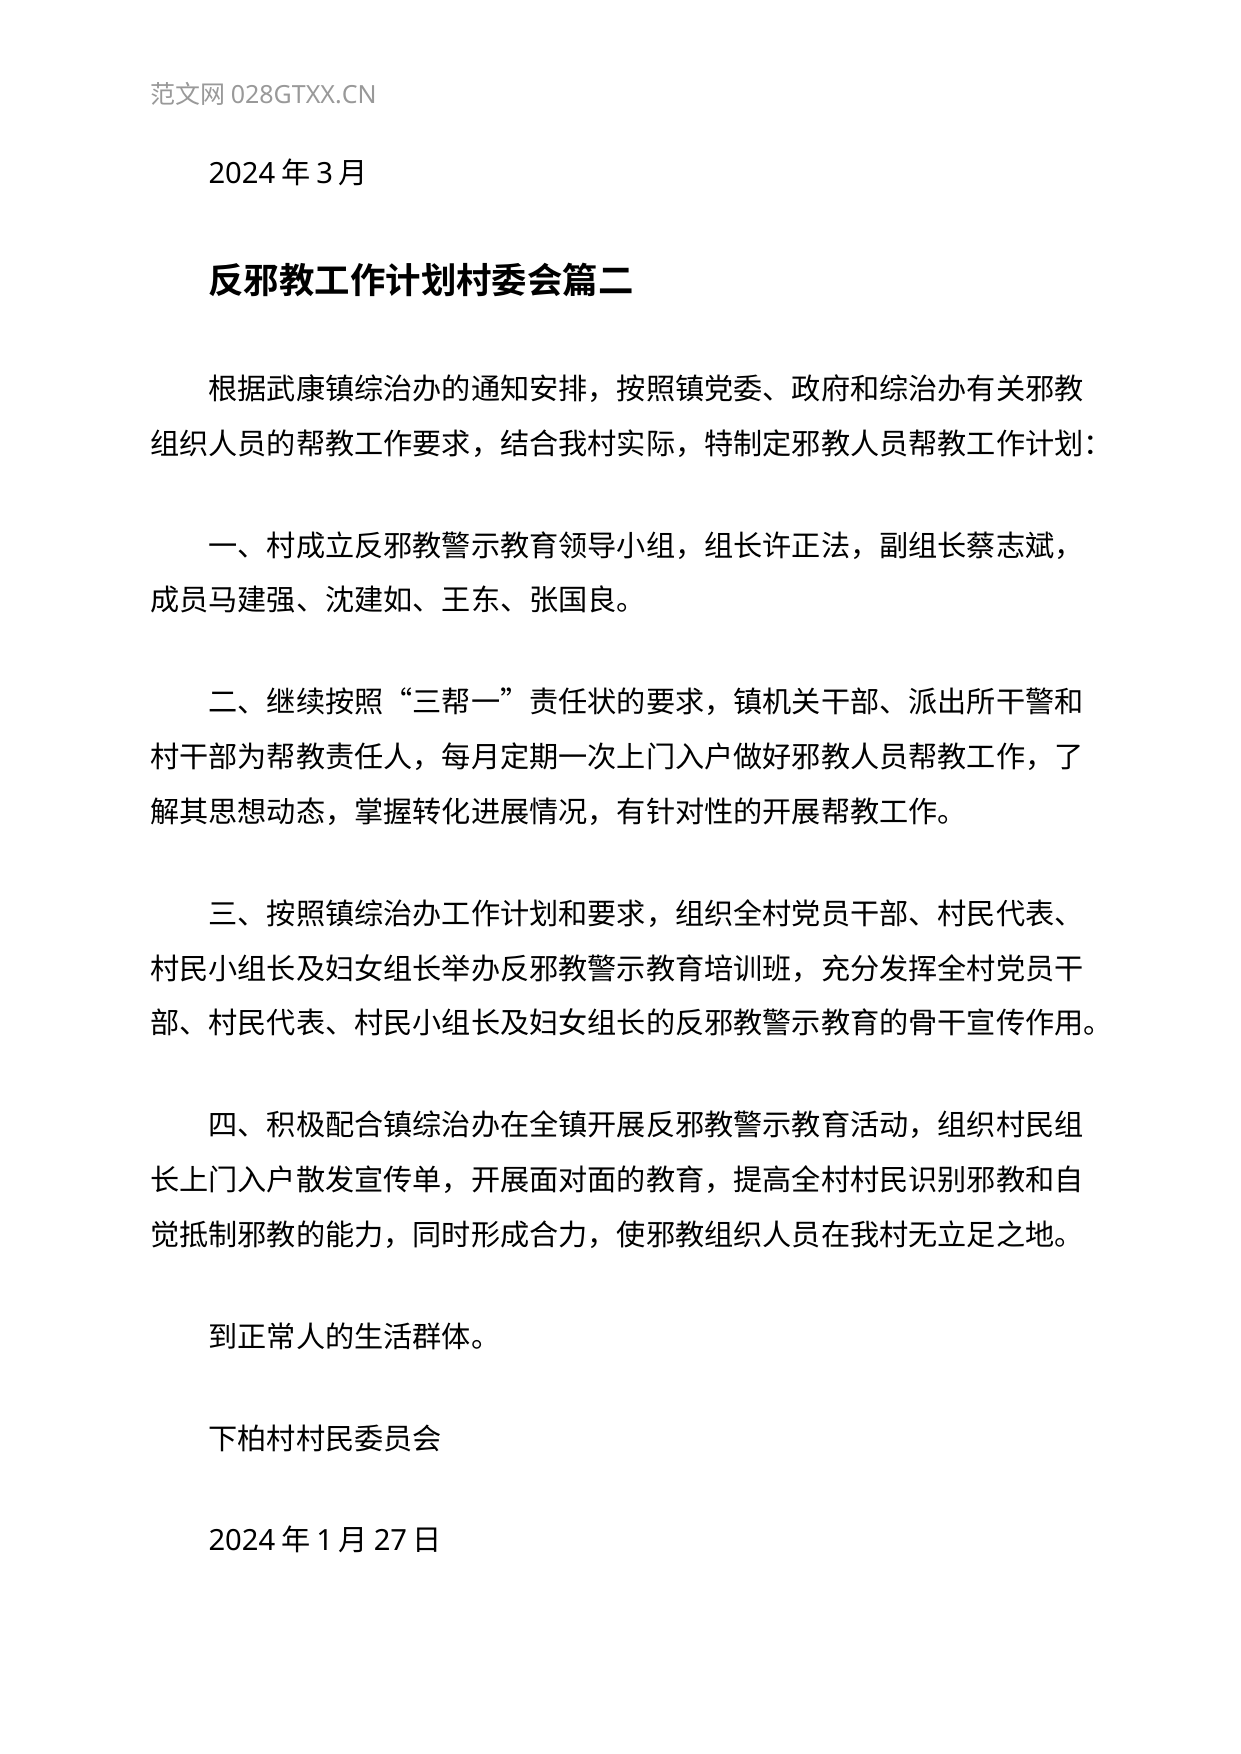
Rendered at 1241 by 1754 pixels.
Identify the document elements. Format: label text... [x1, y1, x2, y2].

text 2024年3月 [150, 150, 1090, 192]
text 一、村成立反邪教警示教育领导小组，组长许正法，副组长蔡志斌，成员马建强、沈建如、王东、张国良。 [150, 522, 1090, 619]
text 根据武康镇综治办的通知安排，按照镇党委、政府和综治办有关邪教组织人员的帮教工作要求，结合我村实际，特制定邪教人员帮教工作计划： [150, 365, 1090, 463]
text 二、继续按照“三帮一”责任状的要求，镇机关干部、派出所干警和村干部为帮教责任人，每月定期一次上门入户做好邪教人员帮教工作，了解其思想动态，掌握转化进展情况，有针对性的开展帮教工作。 [150, 679, 1090, 831]
text 下柏村村民委员会 [150, 1415, 1090, 1457]
text 2024年1月27日 [150, 1517, 1090, 1559]
text 到正常人的生活群体。 [150, 1313, 1090, 1356]
text 三、按照镇综治办工作计划和要求，组织全村党员干部、村民代表、村民小组长及妇女组长举办反邪教警示教育培训班，充分发挥全村党员干部、村民代表、村民小组长及妇女组长的反邪教警示教育的骨干宣传作用。 [150, 890, 1090, 1042]
text 反邪教工作计划村委会篇二 [150, 252, 1090, 303]
text 四、积极配合镇综治办在全镇开展反邪教警示教育活动，组织村民组长上门入户散发宣传单，开展面对面的教育，提高全村村民识别邪教和自觉抵制邪教的能力，同时形成合力，使邪教组织人员在我村无立足之地。 [150, 1102, 1090, 1254]
